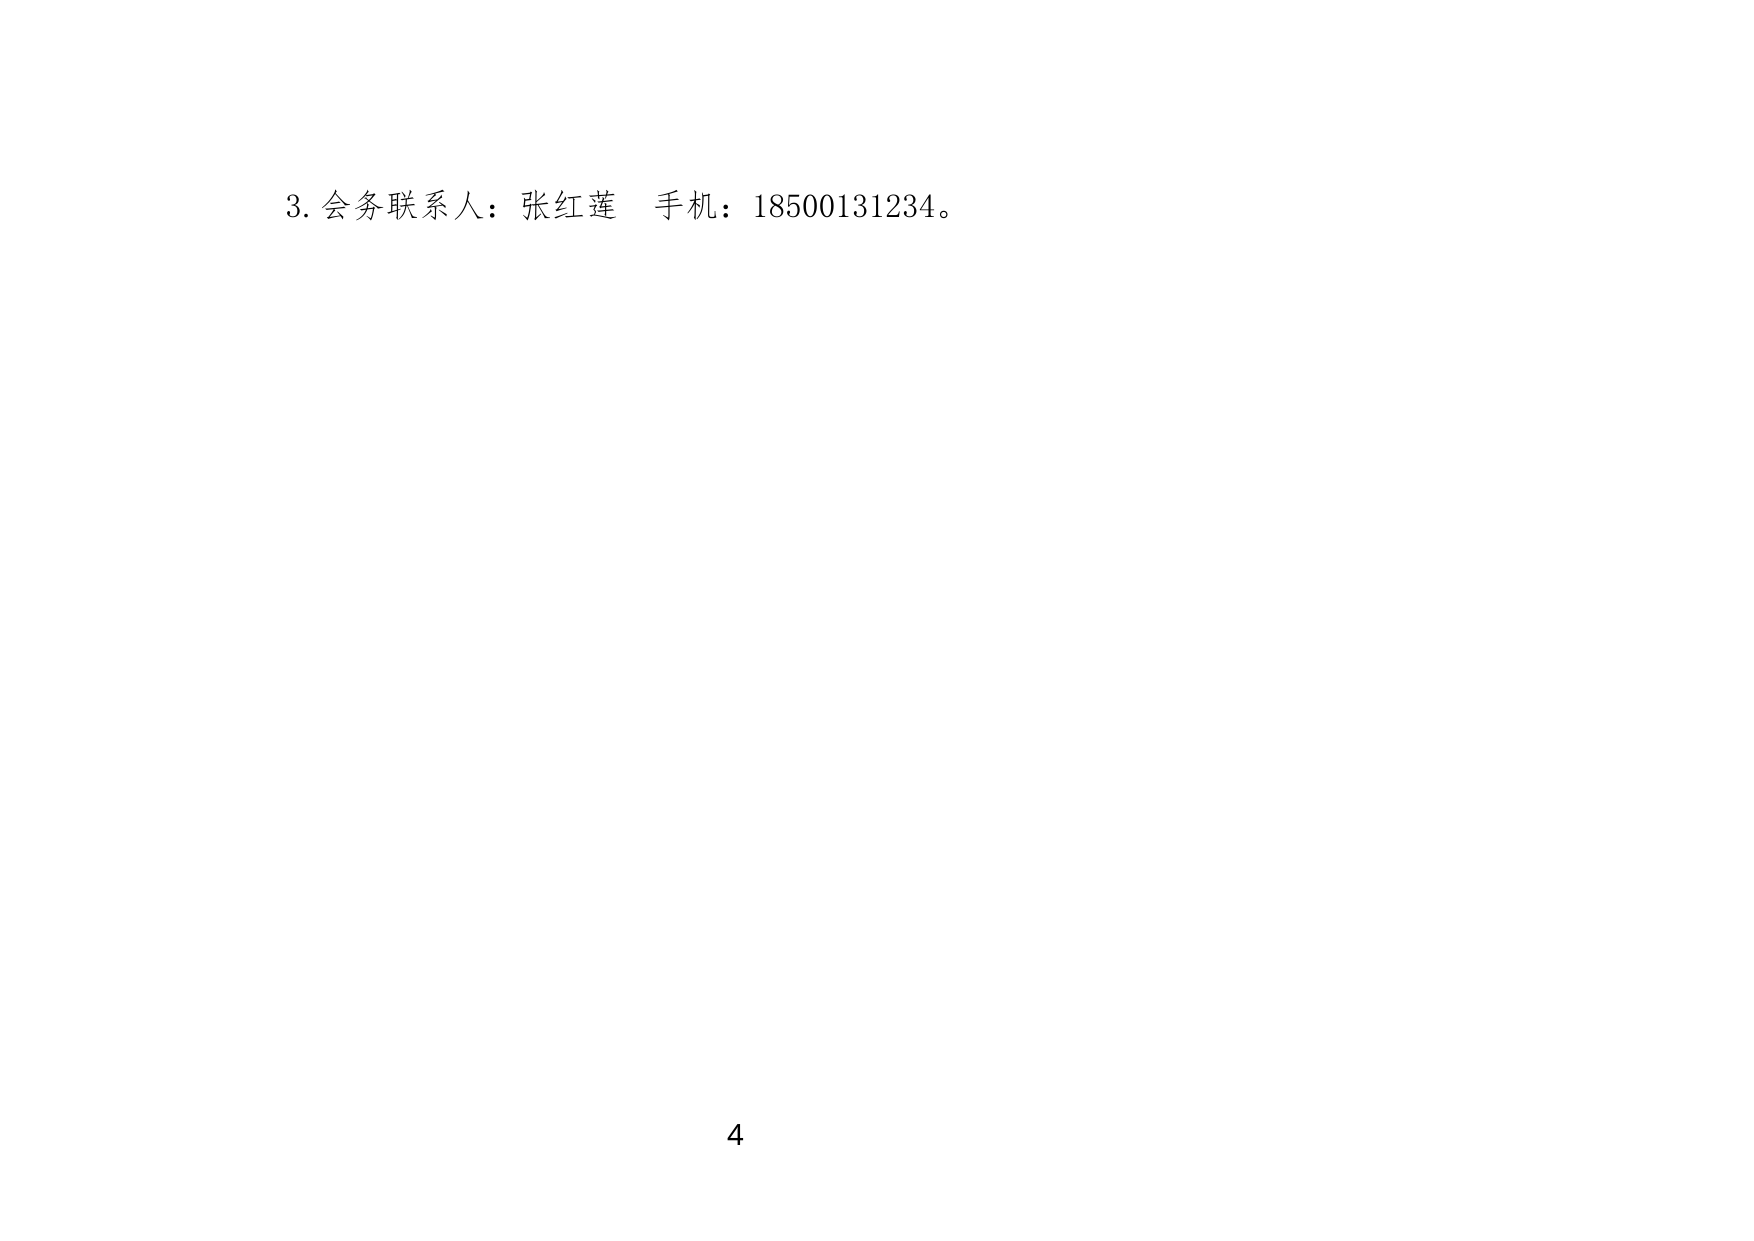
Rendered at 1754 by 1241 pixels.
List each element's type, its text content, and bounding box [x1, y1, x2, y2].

text 3.会务联系人：张红莲 手机：18500131234。 [218, 171, 1535, 236]
